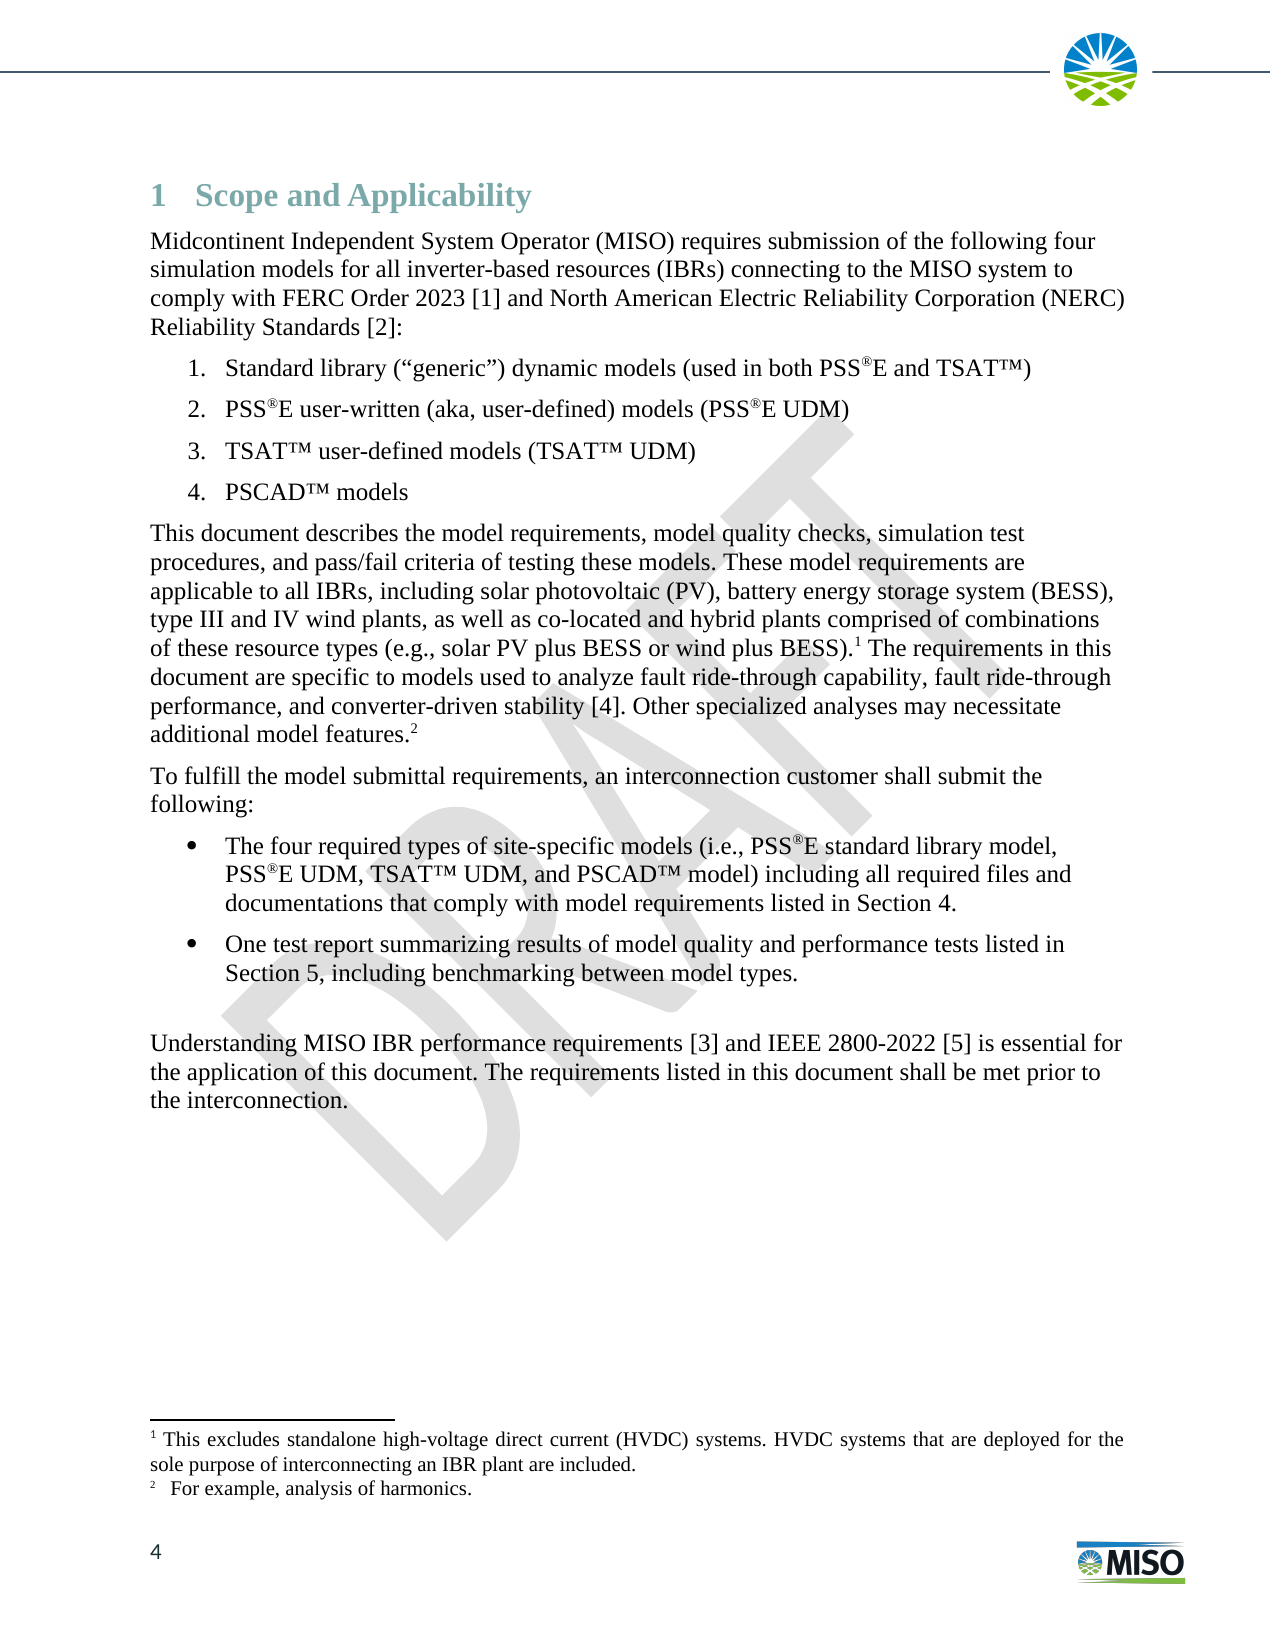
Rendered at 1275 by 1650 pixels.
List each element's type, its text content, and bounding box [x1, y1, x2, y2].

text This document describes the model requirements, model quality checks, simulation test procedures, and pass/fail criteria of testing these models. These model requirements are applicable to all IBRs, including solar photovoltaic (PV), battery energy storage system (BESS), type III and IV wind plants, as well as co-located and hybrid plants comprised of combinations of these resource types (e.g., solar PV plus BESS or wind plus BESS). The requirements in this document are specific to models used to analyze fault ride-through capability, fault ride-through performance, and converter-driven stability [4]. Other specialized analyses may necessitate additional model features. [150, 518, 1125, 748]
list PSCAD™ models [187, 477, 1125, 506]
list Standard library (“generic”) dynamic models (used in both PSS®E and TSAT™) [187, 353, 1125, 382]
list TSAT™ user-defined models (TSAT™ UDM) [187, 436, 1125, 464]
list One test report summarizing results of model quality and performance tests listed in Section 5, including benchmarking between model types. [187, 929, 1125, 987]
picture [1064, 33, 1137, 106]
picture [1075, 1539, 1187, 1587]
text To fulfill the model submittal requirements, an interconnection customer shall submit the following: [150, 761, 1125, 818]
subtitle Scope and Applicability [150, 175, 1125, 213]
list PSS®E user-written (aka, user-defined) models (PSS®E UDM) [187, 394, 1125, 423]
text Understanding MISO IBR performance requirements [3] and IEEE 2800-2022 [5] is essential for the application of this document. The requirements listed in this document shall be met prior to the interconnection. [150, 1028, 1125, 1114]
list The four required types of site-specific models (i.e., PSS®E standard library model, PSS®E UDM, TSAT™ UDM, and PSCAD™ model) including all required files and documentations that comply with model requirements listed in Section 4. [187, 831, 1125, 917]
text Midcontinent Independent System Operator (MISO) requires submission of the following four simulation models for all inverter-based resources (IBRs) connecting to the MISO system to comply with FERC Order 2023 [1] and North American Electric Reliability Corporation (NERC) Reliability Standards [2]: [150, 226, 1125, 341]
